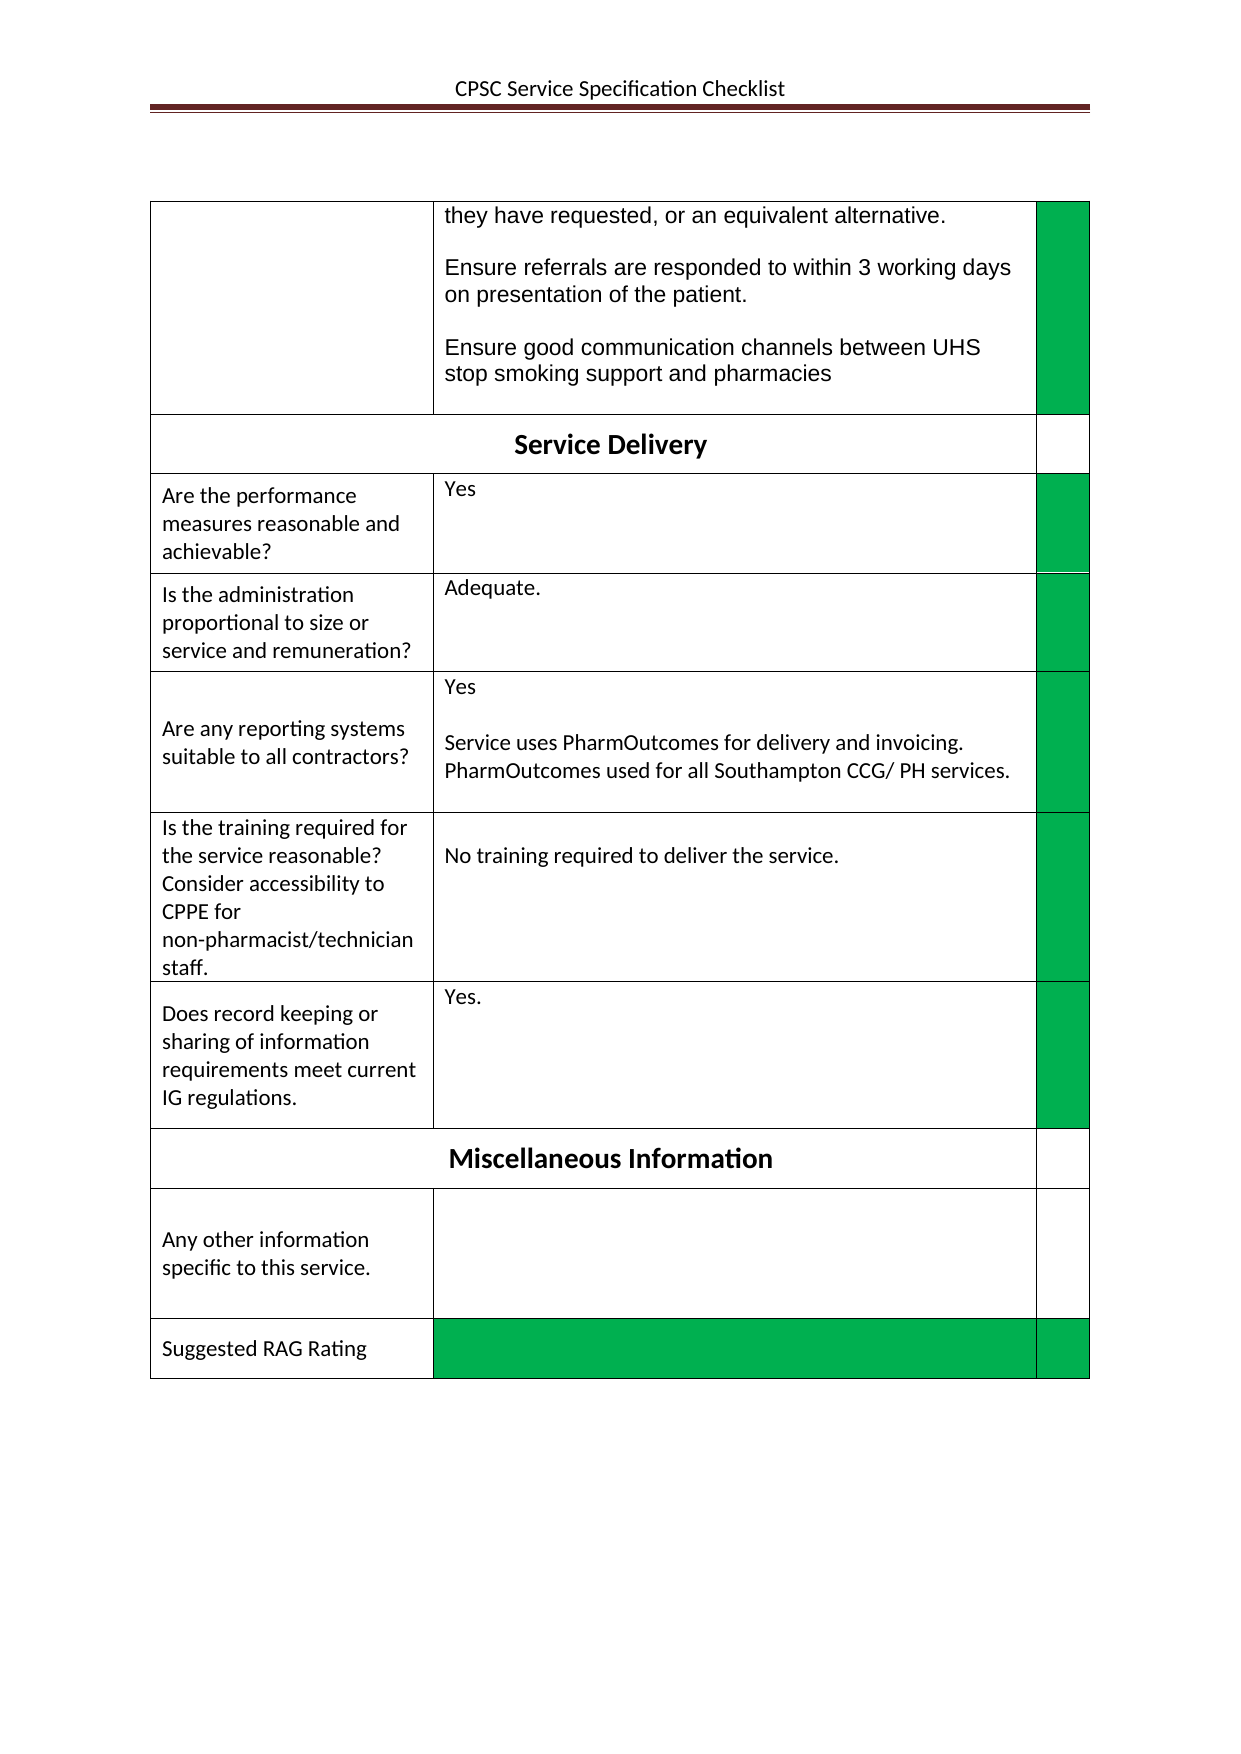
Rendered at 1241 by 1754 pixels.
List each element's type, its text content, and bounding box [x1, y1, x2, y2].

table_cell Are the performance measures reasonable and achievable? [151, 474, 433, 572]
table_cell Service Delivery [186, 415, 1036, 473]
table_cell [1037, 1319, 1089, 1378]
table_cell [1037, 672, 1089, 812]
table_cell [434, 1319, 1036, 1378]
table_cell [1037, 415, 1089, 473]
table_cell Yes [434, 474, 1036, 572]
table_cell Adequate. [434, 574, 1036, 671]
table_cell [1037, 1189, 1089, 1318]
table_cell [151, 1129, 186, 1188]
table_cell [434, 1189, 1036, 1318]
table_cell Does record keeping or sharing of information requirements meet current IG regulations. [151, 982, 433, 1128]
table_cell Are any reporting systems suitable to all contractors? [151, 672, 433, 812]
table_cell Is the administration proportional to size or service and remuneration? [151, 574, 433, 671]
table_cell [1037, 1129, 1089, 1188]
table_cell Miscellaneous Information [186, 1129, 1036, 1188]
table_cell [151, 415, 186, 473]
table_cell Suggested RAG Rating [151, 1319, 433, 1378]
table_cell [151, 202, 433, 414]
table_cell [1037, 574, 1089, 671]
table_cell Yes. [434, 982, 1036, 1128]
table_cell [1037, 474, 1089, 572]
table_cell [1037, 202, 1089, 414]
table_cell Any other information specific to this service. [151, 1189, 433, 1318]
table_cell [434, 202, 1036, 414]
table_cell No training required to deliver the service. [434, 813, 1036, 981]
table_cell Yes Service uses PharmOutcomes for delivery and invoicing. PharmOutcomes used for all Southampton CCG/ PH services. [434, 672, 1036, 812]
table_cell Is the training required for the service reasonable? Consider accessibility to CPPE for non-pharmacist/technician staff. [151, 813, 433, 981]
table_cell [1037, 982, 1089, 1128]
table_cell [1037, 813, 1089, 981]
